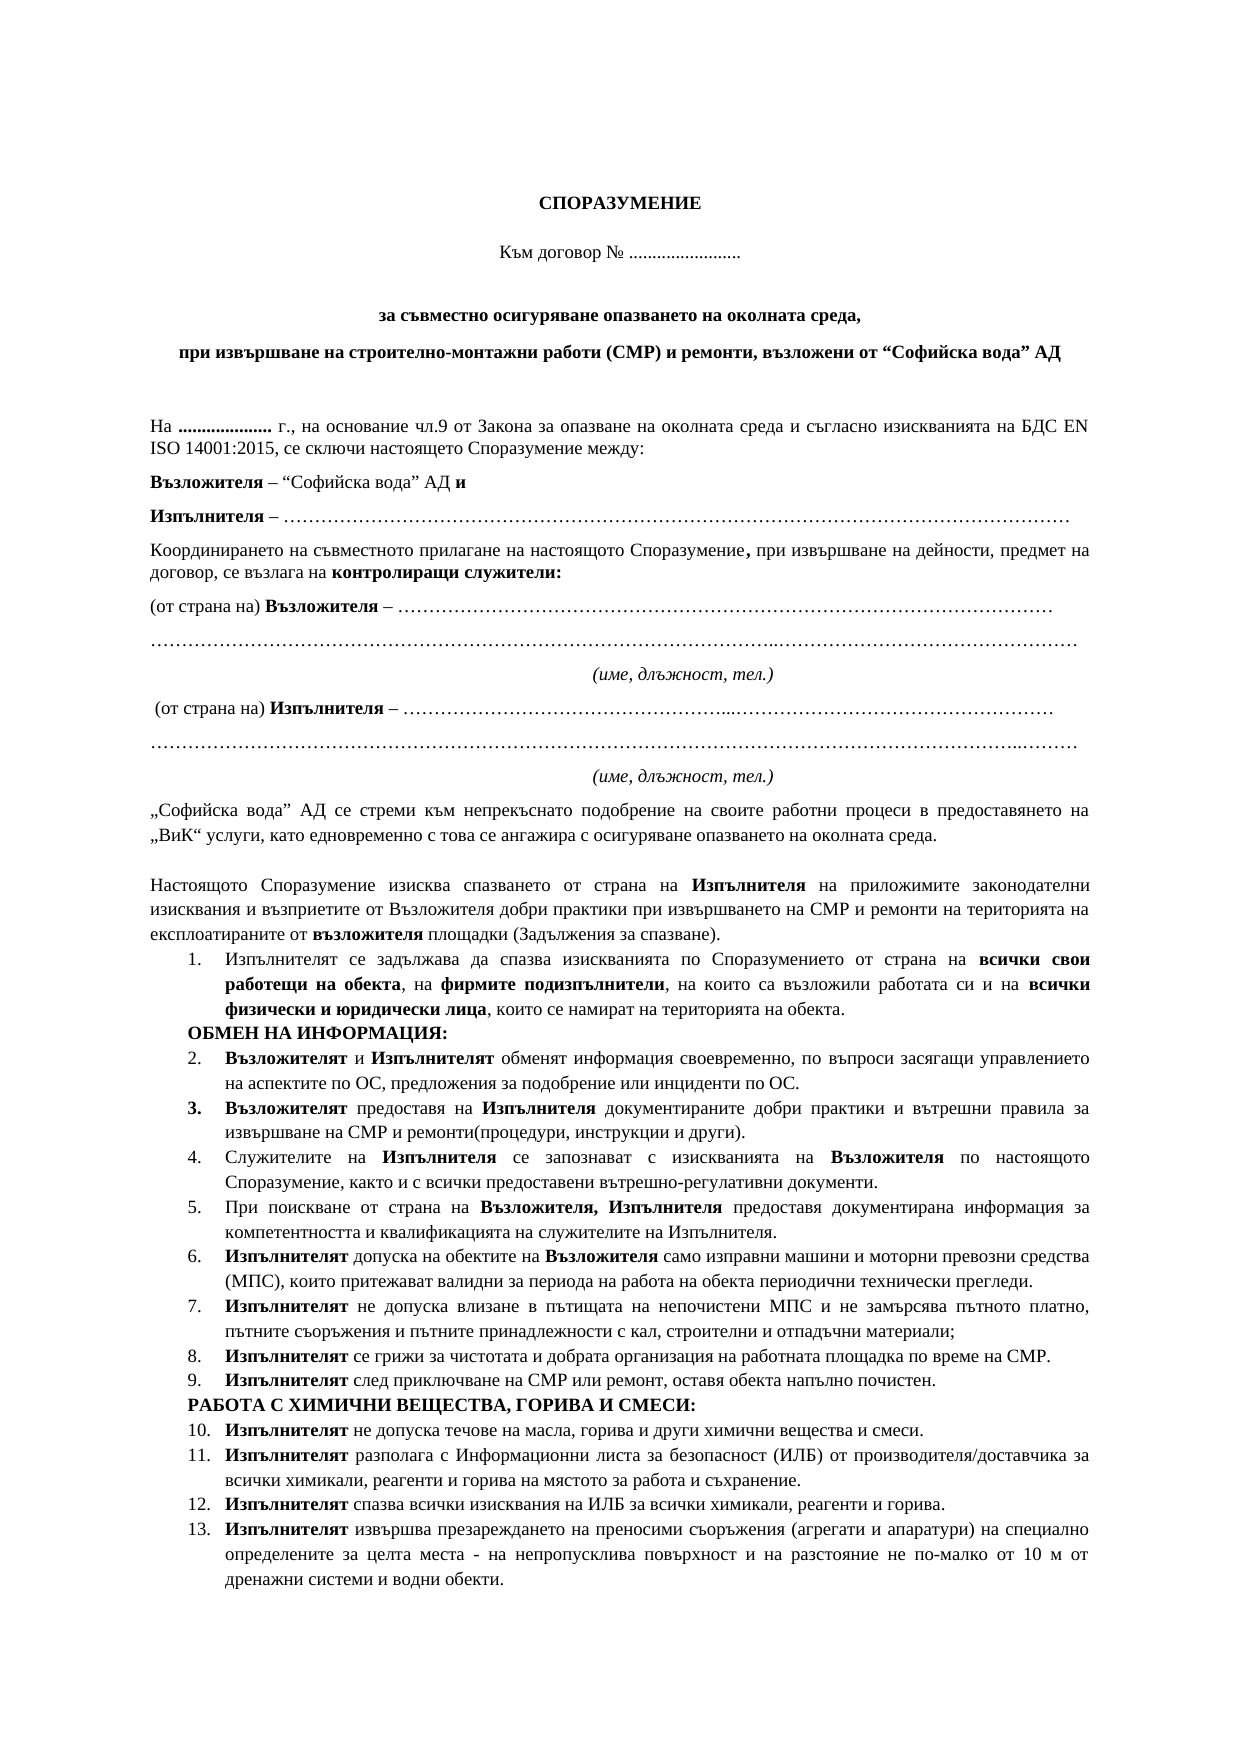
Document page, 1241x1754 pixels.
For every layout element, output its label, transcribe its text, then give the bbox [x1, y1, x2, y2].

text ………………………………………………………………………………………..………………………………………… [150, 629, 1090, 650]
list При поискване от страна на Възложителя, Изпълнителя предоставя документирана информация за компетентността и квалификацията на служителите на Изпълнителя. [187, 1196, 1090, 1242]
list Служителите на Изпълнителя се запознават с изискванията на Възложителя по настоящото Споразумение, както и с всички предоставени вътрешно-регулативни документи. [187, 1146, 1090, 1192]
list Изпълнителят не допуска течове на масла, горива и други химични вещества и смеси. [187, 1419, 1090, 1440]
text Към договор № ........................ [150, 241, 1090, 263]
text Настоящото Споразумение изисква спазването от страна на Изпълнителя на приложимите законодателни изисквания и възприетите от Възложителя добри практики при извършването на СМР и ремонти на територията на експлоатираните от възложителя площадки (Задължения за спазване). [150, 873, 1090, 944]
list Изпълнителят разполага с Информационни листа за безопасност (ИЛБ) от производителя/доставчика за всички химикали, реагенти и горива на мястото за работа и съхранение. [187, 1444, 1090, 1490]
text РАБОТА С ХИМИЧНИ ВЕЩЕСТВА, ГОРИВА И СМЕСИ: [187, 1394, 1090, 1416]
text …………………………………………………………………………………………………………………………..……… [150, 731, 1090, 752]
list Изпълнителят допуска на обектите на Възложителя само изправни машини и моторни превозни средства (МПС), които притежават валидни за периода на работа на обекта периодични технически прегледи. [187, 1245, 1090, 1292]
text Координирането на съвместното прилагане на настоящото Споразумение, при извършване на дейности, предмет на договор, се възлага на контролиращи служители: [150, 539, 1090, 582]
list Изпълнителят се грижи за чистотата и добрата организация на работната площадка по време на СМР. [187, 1344, 1090, 1366]
text (име, длъжност, тел.) [519, 663, 1090, 684]
list Възложителят предоставя на Изпълнителя документираните добри практики и вътрешни правила за извършване на СМР и ремонти(процедури, инструкции и други). [187, 1097, 1090, 1143]
text (име, длъжност, тел.) [519, 765, 1090, 787]
text ОБМЕН НА ИНФОРМАЦИЯ: [150, 1022, 1090, 1044]
text На .................... г., на основание чл.9 от Закона за опазване на околната среда и съгласно изискванията на БДС EN ISO 14001:2015, се сключи настоящето Споразумение между: [150, 415, 1090, 458]
text Възложителя – “Софийска вода” АД и [150, 471, 1090, 492]
list Изпълнителят се задължава да спазва изискванията по Споразумението от страна на всички свои работещи на обекта, на фирмите подизпълнители, на които са възложили работата си и на всички физически и юридически лица, които се намират на територията на обекта. [187, 948, 1090, 1019]
text „Софийска вода” АД се стреми към непрекъснато подобрение на своите работни процеси в предоставянето на „ВиК“ услуги, като едновременно с това се ангажира с осигуряване опазването на околната среда. [150, 799, 1090, 845]
text Изпълнителя – ……………………………………………………………………………………………………………… [150, 505, 1090, 527]
text (от страна на) Изпълнителя – ……………………………………………...…………………………………………… [150, 697, 1090, 718]
text при извършване на строително-монтажни работи (СМР) и ремонти, възложени от “Софийска вода” АД [150, 341, 1090, 362]
list Изпълнителят спазва всички изисквания на ИЛБ за всички химикали, реагенти и горива. [187, 1493, 1090, 1515]
list Изпълнителят извършва презареждането на преносими съоръжения (агрегати и апаратури) на специално определените за целта места - на непропусклива повърхност и на разстояние не по-малко от 10 м от дренажни системи и водни обекти. [187, 1518, 1090, 1589]
text СПОРАЗУМЕНИЕ [150, 192, 1090, 213]
text за съвместно осигуряване опазването на околната среда, [150, 303, 1090, 325]
list Възложителят и Изпълнителят обменят информация своевременно, по въпроси засягащи управлението на аспектите по ОС, предложения за подобрение или инциденти по ОС. [187, 1047, 1090, 1093]
list Изпълнителят след приключване на СМР или ремонт, оставя обекта напълно почистен. [187, 1369, 1090, 1391]
text (от страна на) Възложителя – …………………………………………………………………………………………… [150, 595, 1090, 616]
list Изпълнителят не допуска влизане в пътищата на непочистени МПС и не замърсява пътното платно, пътните съоръжения и пътните принадлежности с кал, строителни и отпадъчни материали; [187, 1295, 1090, 1341]
